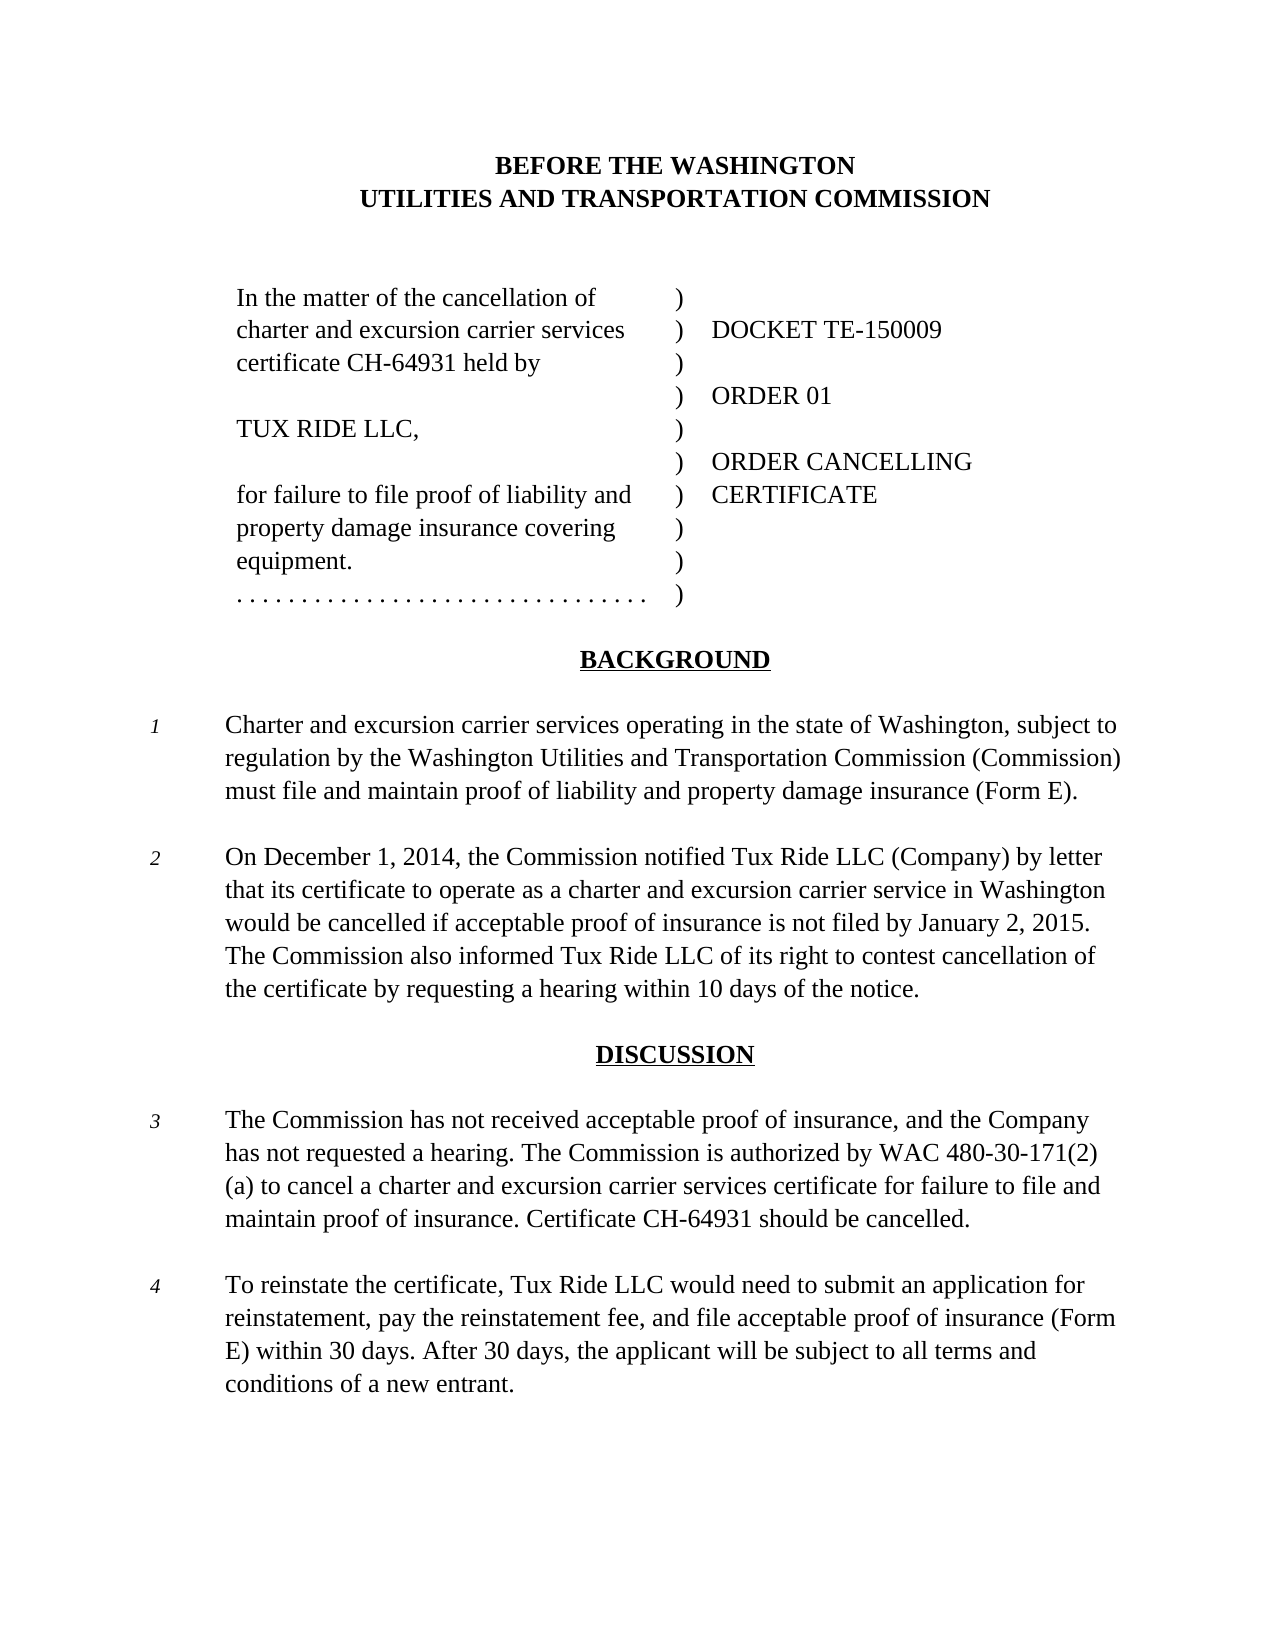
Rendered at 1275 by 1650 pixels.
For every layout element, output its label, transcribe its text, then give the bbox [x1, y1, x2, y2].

table_header In the matter of the cancellation of charter and excursion carrier services certificate CH-64931 held by TUX RIDE LLC, for failure to file proof of liability and property damage insurance covering equipment. . . . . . . . . . . . . . . . . . . . . . . . . . . . . . . . . [225, 282, 664, 611]
list Charter and excursion carrier services operating in the state of Washington, subject to regulation by the Washington Utilities and Transportation Commission (Commission) must file and maintain proof of liability and property damage insurance (Form E). [150, 709, 1125, 805]
title BEFORE THE WASHINGTON [225, 150, 1125, 180]
title UTILITIES AND TRANSPORTATION COMMISSION [225, 183, 1125, 213]
table_header DOCKET TE-150009 ORDER 01 ORDER CANCELLING CERTIFICATE [700, 282, 1125, 611]
table_header ) ) ) ) ) ) ) ) ) ) [664, 282, 700, 611]
list On December 1, 2014, the Commission notified Tux Ride LLC (Company) by letter that its certificate to operate as a charter and excursion carrier service in Washington would be cancelled if acceptable proof of insurance is not filed by January 2, 2015. The Commission also informed Tux Ride LLC of its right to contest cancellation of the certificate by requesting a hearing within 10 days of the notice. [150, 841, 1125, 1003]
text BACKGROUND [225, 644, 1125, 674]
text DISCUSSION [225, 1039, 1125, 1069]
list To reinstate the certificate, Tux Ride LLC would need to submit an application for reinstatement, pay the reinstatement fee, and file acceptable proof of insurance (Form E) within 30 days. After 30 days, the applicant will be subject to all terms and conditions of a new entrant. [150, 1269, 1125, 1398]
list The Commission has not received acceptable proof of insurance, and the Company has not requested a hearing. The Commission is authorized by WAC 480-30-171(2)(a) to cancel a charter and excursion carrier services certificate for failure to file and maintain proof of insurance. Certificate CH-64931 should be cancelled. [150, 1104, 1125, 1233]
